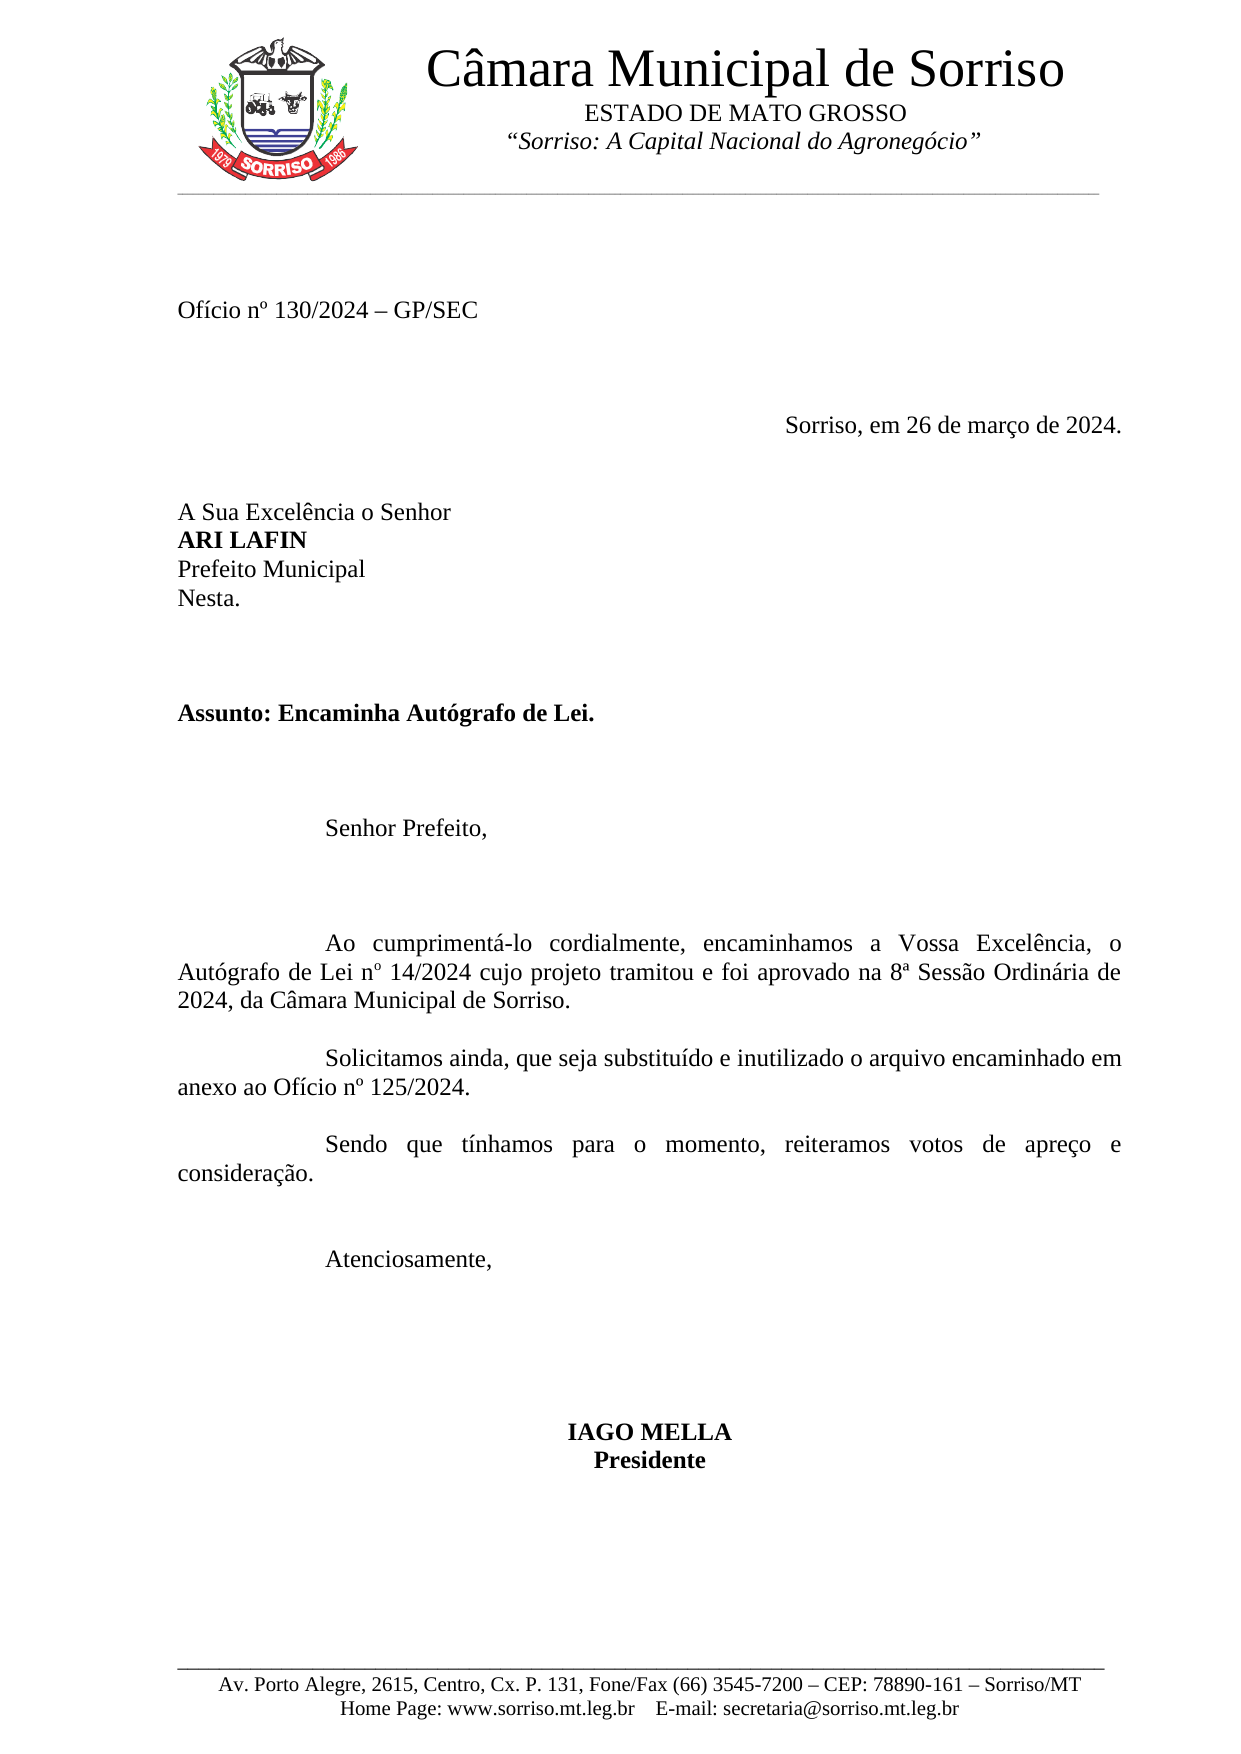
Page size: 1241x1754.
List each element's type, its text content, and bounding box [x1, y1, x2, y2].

text Sendo que tínhamos para o momento, reiteramos votos de apreço e consideração. [177, 1129, 1122, 1187]
text Senhor Prefeito, [177, 813, 1122, 842]
text Ofício nº 130/2024 – GP/SEC [177, 295, 1122, 324]
text Prefeito Municipal [177, 554, 1122, 583]
text A Sua Excelência o Senhor [177, 497, 1122, 525]
text IAGO MELLA [177, 1417, 1122, 1445]
text Sorriso, em 26 de março de 2024. [177, 410, 1122, 439]
text Atenciosamente, [177, 1244, 1122, 1273]
text Assunto: Encaminha Autógrafo de Lei. [177, 698, 1122, 727]
text Ao cumprimentá-lo cordialmente, encaminhamos a Vossa Excelência, o Autógrafo de Lei no 14/2024 cujo projeto tramitou e foi aprovado na 8ª Sessão Ordinária de 2024, da Câmara Municipal de Sorriso. [177, 928, 1122, 1014]
text Nesta. [177, 583, 1122, 612]
text Solicitamos ainda, que seja substituído e inutilizado o arquivo encaminhado em anexo ao Ofício nº 125/2024. [177, 1043, 1122, 1100]
text ARI LAFIN [177, 525, 1122, 554]
text Presidente [177, 1445, 1122, 1474]
